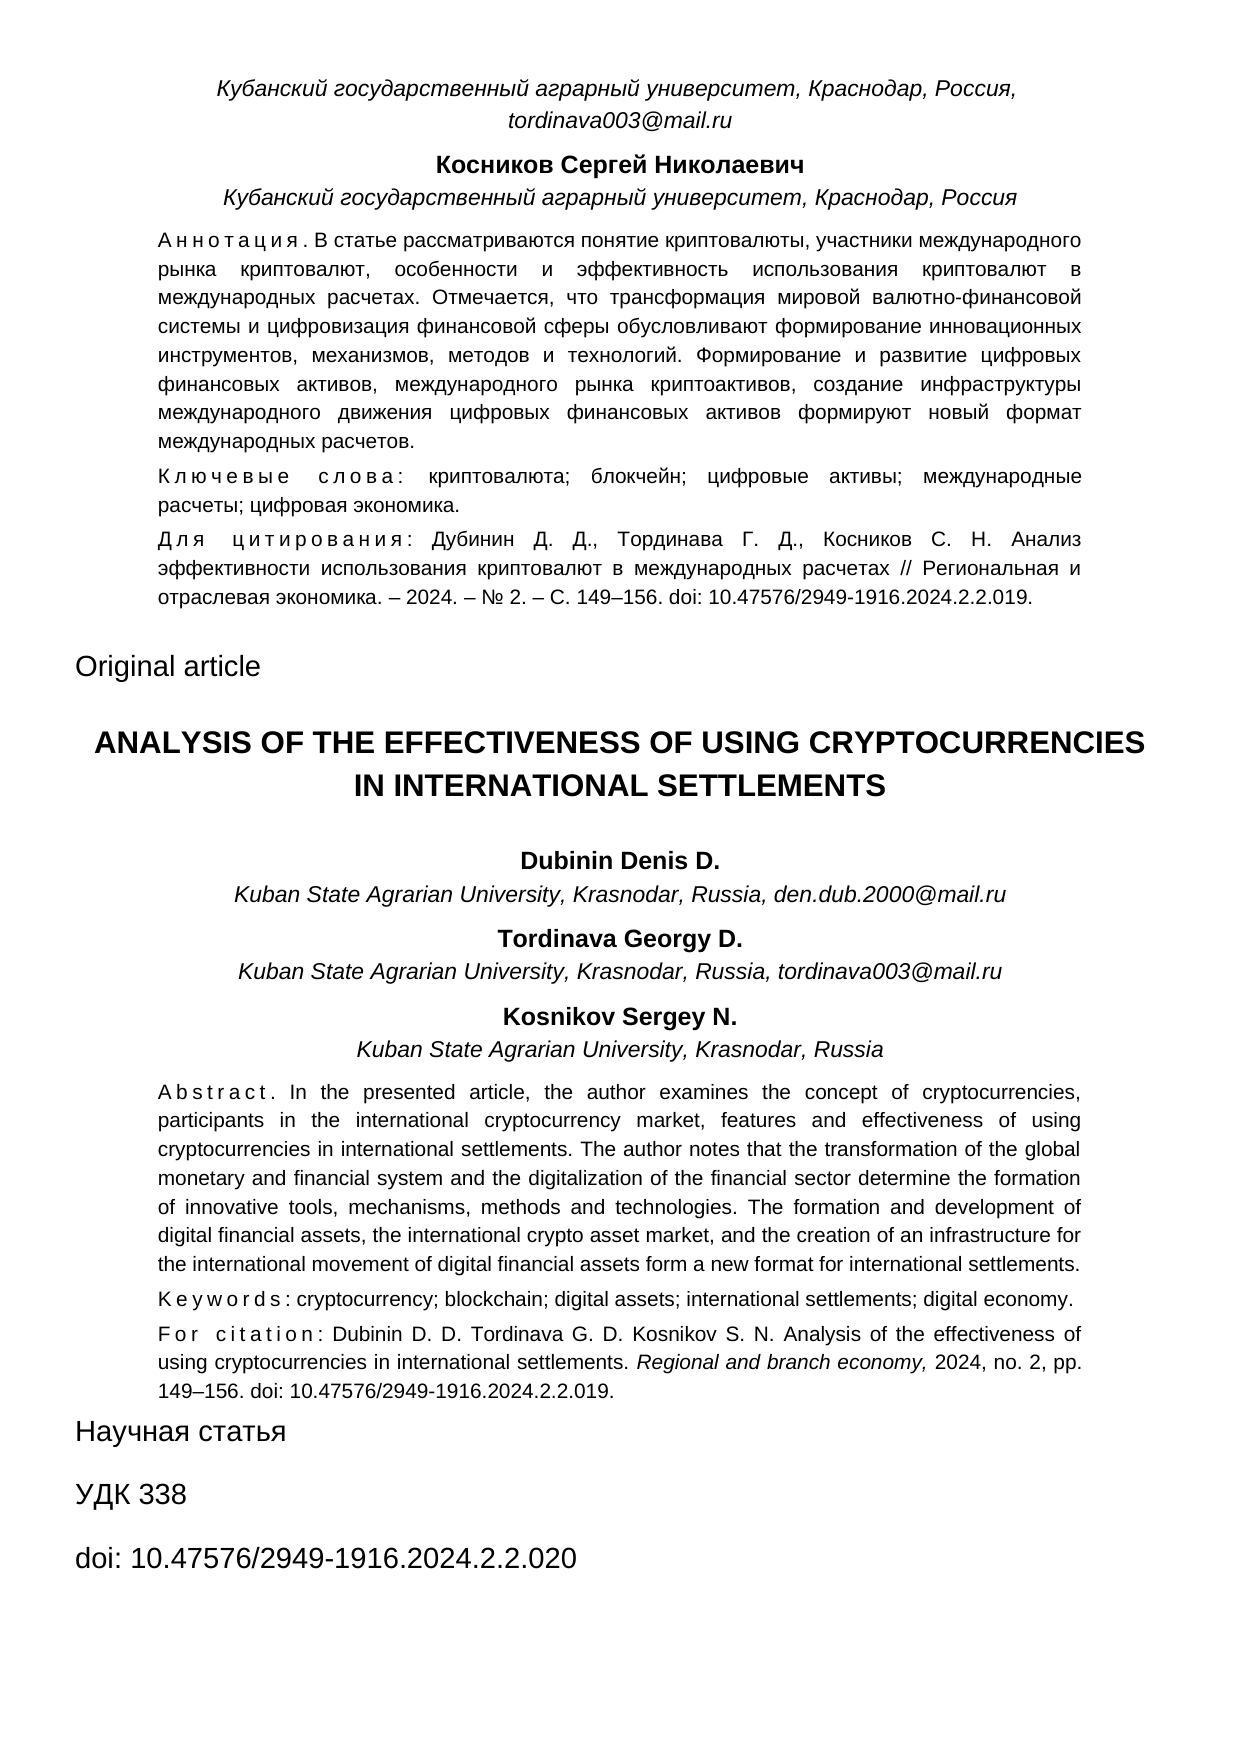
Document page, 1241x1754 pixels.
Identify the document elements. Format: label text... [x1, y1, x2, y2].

text Кубанский государственный аграрный университет, Краснодар, Россия, tordinava003@mail.ru [75, 75, 1165, 133]
text doi: 10.47576/2949-1916.2024.2.2.020 [75, 1541, 1165, 1575]
text Original article [75, 649, 1165, 682]
text Abstract. In the presented article, the author examines the concept of cryptocurrencies, participants in the international cryptocurrency market, features and effectiveness of using cryptocurrencies in international settlements. The author notes that the transformation of the global monetary and financial system and the digitalization of the financial sector determine the formation of innovative tools, mechanisms, methods and technologies. The formation and development of digital financial assets, the international crypto asset market, and the creation of an infrastructure for the international movement of digital financial assets form a new format for international settlements. [158, 1079, 1082, 1276]
text Keywords: cryptocurrency; blockchain; digital assets; international settlements; digital economy. [158, 1287, 1082, 1311]
text Kuban State Agrarian University, Krasnodar, Russia, den.dub.2000@mail.ru [75, 881, 1165, 907]
text Научная статья [75, 1413, 1165, 1447]
text Kosnikov Sergey N. [75, 1002, 1165, 1030]
text Косников Сергей Николаевич [75, 150, 1165, 179]
text Кубанский государственный аграрный университет, Краснодар, Россия [75, 184, 1165, 211]
text Аннотация. В статье рассматриваются понятие криптовалюты, участники международного рынка криптовалют, особенности и эффективность использования криптовалют в международных расчетах. Отмечается, что трансформация мировой валютно-финансовой системы и цифровизация финансовой сферы обусловливают формирование инновационных инструментов, механизмов, методов и технологий. Формирование и развитие цифровых финансовых активов, международного рынка криптоактивов, создание инфраструктуры международного движения цифровых финансовых активов формируют новый формат международных расчетов. [158, 228, 1082, 453]
text Для цитирования: Дубинин Д. Д., Тординава Г. Д., Косников С. Н. Анализ эффективности использования криптовалют в международных расчетах // Региональная и отраслевая экономика. – 2024. – № 2. – С. 149–156. doi: 10.47576/2949-1916.2024.2.2.019. [158, 527, 1082, 608]
text For citation: Dubinin D. D. Tordinava G. D. Kosnikov S. N. Analysis of the effectiveness of using cryptocurrencies in international settlements. Regional and branch economy, 2024, no. 2, pp. 149–156. doi: 10.47576/2949-1916.2024.2.2.019. [158, 1321, 1082, 1403]
text Ключевые слова: криптовалюта; блокчейн; цифровые активы; международные расчеты; цифровая экономика. [158, 464, 1082, 516]
text Tordinava Georgy D. [75, 924, 1165, 953]
text УДК 338 [75, 1477, 1165, 1511]
text Dubinin Denis D. [75, 846, 1165, 875]
text Kuban State Agrarian University, Krasnodar, Russia, tordinava003@mail.ru [75, 958, 1165, 985]
text Analysis of the effectiveness of using cryptocurrencies in international settlements [75, 724, 1165, 803]
text Kuban State Agrarian University, Krasnodar, Russia [75, 1036, 1165, 1062]
